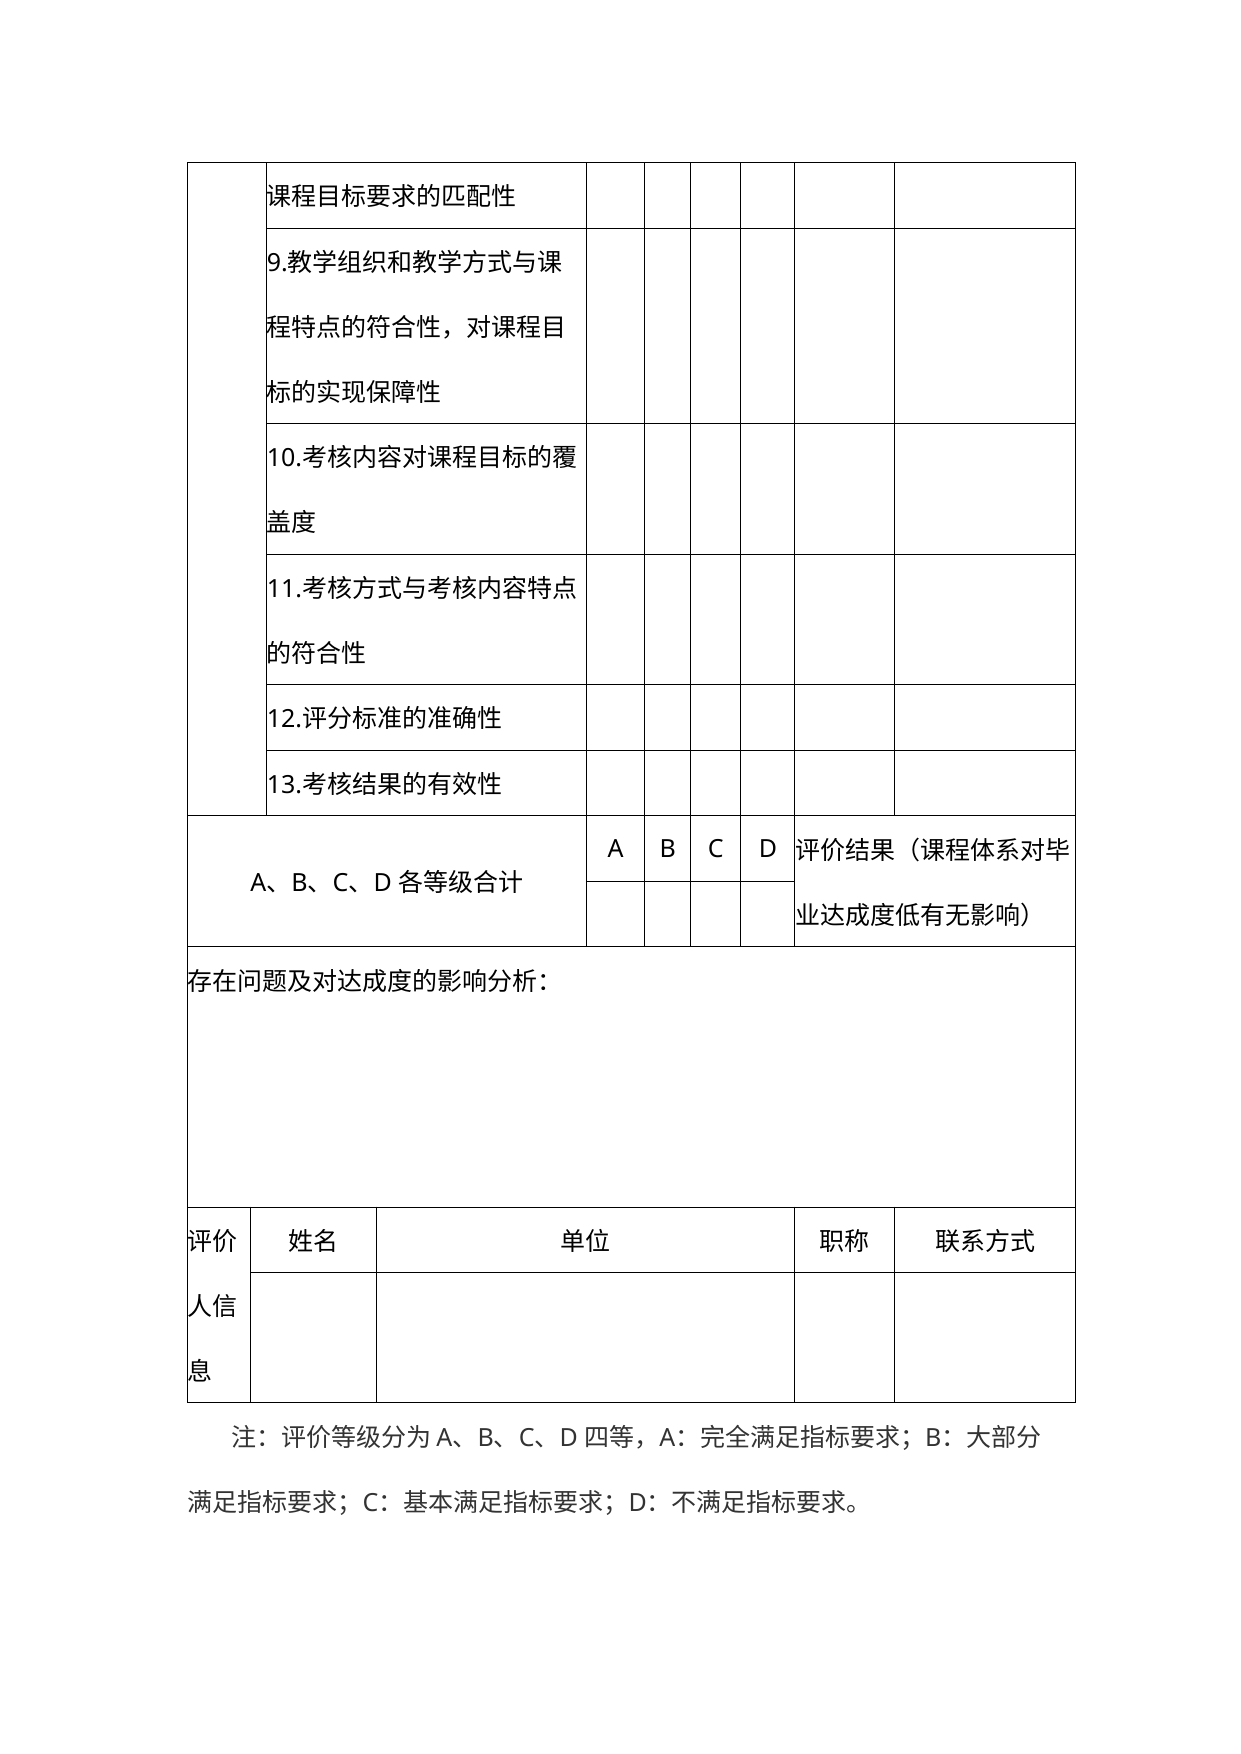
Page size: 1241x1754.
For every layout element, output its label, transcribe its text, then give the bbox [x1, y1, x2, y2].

table_cell [895, 424, 1075, 553]
table_cell [587, 424, 644, 553]
table_cell B [645, 816, 690, 881]
table_cell [587, 229, 644, 423]
table_cell 13.考核结果的有效性 [267, 751, 586, 815]
table_cell [895, 555, 1075, 684]
table_cell [251, 1273, 376, 1402]
text 注：评价等级分为A、B、C、D 四等，A：完全满足指标要求；B：大部分满足指标要求；C：基本满足指标要求；D：不满足指标要求。 [187, 1403, 1053, 1533]
table_cell [377, 1273, 794, 1402]
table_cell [267, 163, 586, 227]
table_cell 评价结果（课程体系对毕业达成度低有无影响） [795, 816, 1075, 946]
table_cell [645, 751, 690, 815]
table_cell [741, 685, 794, 749]
table_cell 9.教学组织和教学方式与课程特点的符合性，对课程目标的实现保障性 [267, 229, 586, 423]
table_cell [895, 751, 1075, 815]
table_cell [691, 555, 740, 684]
table_cell [795, 685, 894, 749]
table_cell [645, 229, 690, 423]
table_cell [741, 424, 794, 553]
table_cell [691, 751, 740, 815]
table_cell 11.考核方式与考核内容特点的符合性 [267, 555, 586, 684]
table_cell [587, 751, 644, 815]
table_cell 姓名 [251, 1208, 376, 1272]
table_cell [741, 555, 794, 684]
table_cell [691, 882, 740, 946]
table_cell [741, 163, 794, 227]
table_cell 联系方式 [895, 1208, 1075, 1272]
table_cell [795, 424, 894, 553]
table_cell [741, 751, 794, 815]
table_cell 12.评分标准的准确性 [267, 685, 586, 749]
table_cell [645, 424, 690, 553]
table_cell [741, 229, 794, 423]
table_cell [895, 1273, 1075, 1402]
table_cell 职称 [795, 1208, 894, 1272]
table_cell [895, 229, 1075, 423]
table_cell [587, 882, 644, 946]
table_cell [691, 685, 740, 749]
table_cell [645, 555, 690, 684]
table_cell [795, 1273, 894, 1402]
table_cell [645, 163, 690, 227]
table_cell 10.考核内容对课程目标的覆盖度 [267, 424, 586, 553]
table_cell [691, 229, 740, 423]
table_cell [795, 229, 894, 423]
table_cell C [691, 816, 740, 881]
table_cell A、B、C、D 各等级合计 [188, 816, 586, 946]
table_cell [895, 163, 1075, 227]
table_cell [895, 685, 1075, 749]
table_cell [691, 424, 740, 553]
table_cell A [587, 816, 644, 881]
table_cell [645, 685, 690, 749]
table_cell [795, 163, 894, 227]
table_cell [741, 882, 794, 946]
table_cell 单位 [377, 1208, 794, 1272]
table_cell [587, 555, 644, 684]
table_cell 评价人信息 [188, 1208, 250, 1402]
table_cell [691, 163, 740, 227]
table_cell [587, 163, 644, 227]
table_cell 存在问题及对达成度的影响分析： [188, 947, 1075, 1207]
table_cell [795, 751, 894, 815]
table_cell D [741, 816, 794, 881]
table_cell [795, 555, 894, 684]
table_cell [645, 882, 690, 946]
table_cell [587, 685, 644, 749]
